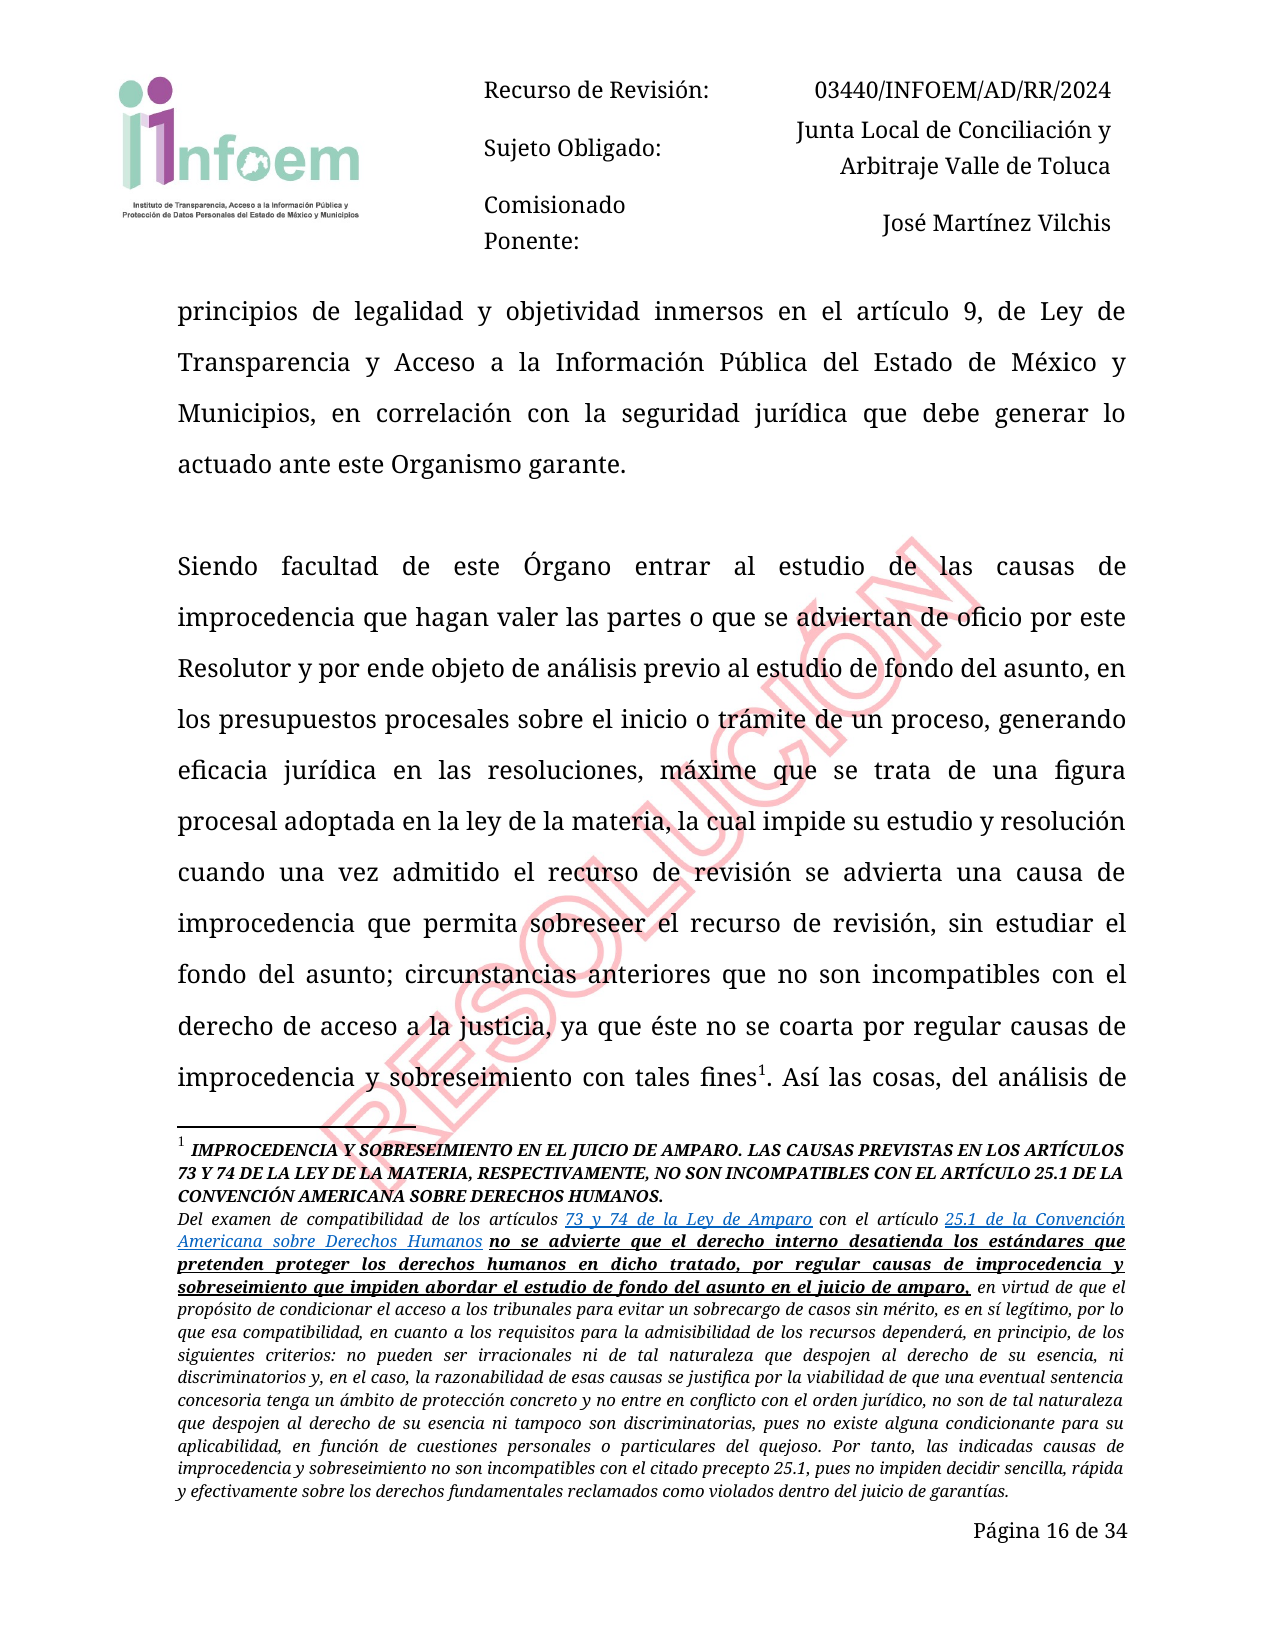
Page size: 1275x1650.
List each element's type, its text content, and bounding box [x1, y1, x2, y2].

picture [0, 16, 1269, 1650]
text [177, 293, 1127, 481]
text Siendo facultad de este Órgano entrar al estudio de las causas de improcedencia que hagan valer las partes o que se adviertan de oficio por este Resolutor y por ende objeto de análisis previo al estudio de fondo del asunto, en los presupuestos procesales sobre el inicio o trámite de un proceso, generando eficacia jurídica en las resoluciones, máxime que se trata de una figura procesal adoptada en la ley de la materia, la cual impide su estudio y resolución cuando una vez admitido el recurso de revisión se advierta una causa de improcedencia que permita sobreseer el recurso de revisión, sin estudiar el fondo del asunto; circunstancias anteriores que no son incompatibles con el derecho de acceso a la justicia, ya que éste no se coarta por regular causas de improcedencia y sobreseimiento con tales fines. Así las cosas, del análisis de los expedientes electrónicos no se advierte ninguna causa de improcedencia que se actualice ni mucho menos alguna hecha valer por alguna de las partes, procediendo al estudio del fondo del asunto, en los siguientes términos. [177, 549, 1127, 1093]
